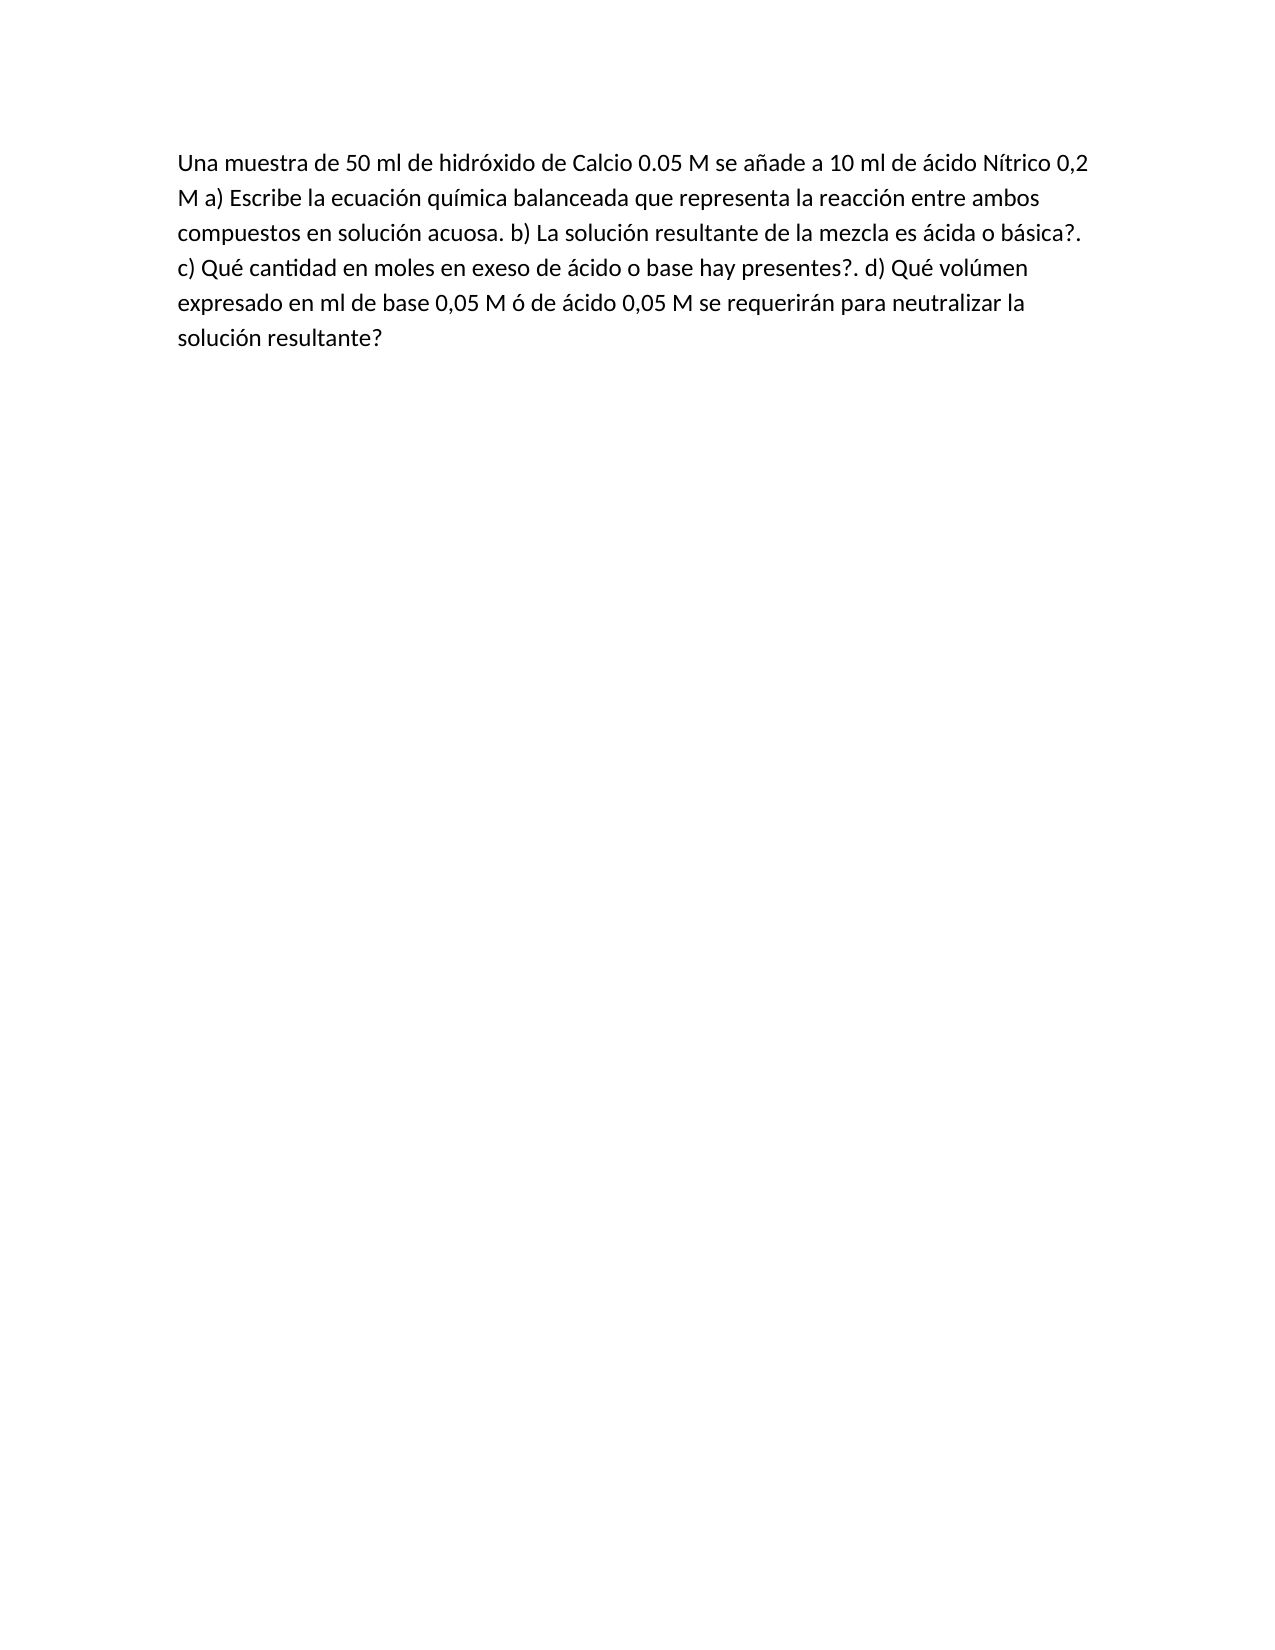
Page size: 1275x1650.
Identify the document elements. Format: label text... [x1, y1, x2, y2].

text Una muestra de 50 ml de hidróxido de Calcio 0.05 M se añade a 10 ml de ácido Nítrico 0,2 M a) Escribe la ecuación química balanceada que representa la reacción entre ambos compuestos en solución acuosa. b) La solución resultante de la mezcla es ácida o básica?. c) Qué cantidad en moles en exeso de ácido o base hay presentes?. d) Qué volúmen expresado en ml de base 0,05 M ó de ácido 0,05 M se requerirán para neutralizar la solución resultante? [177, 148, 1098, 353]
